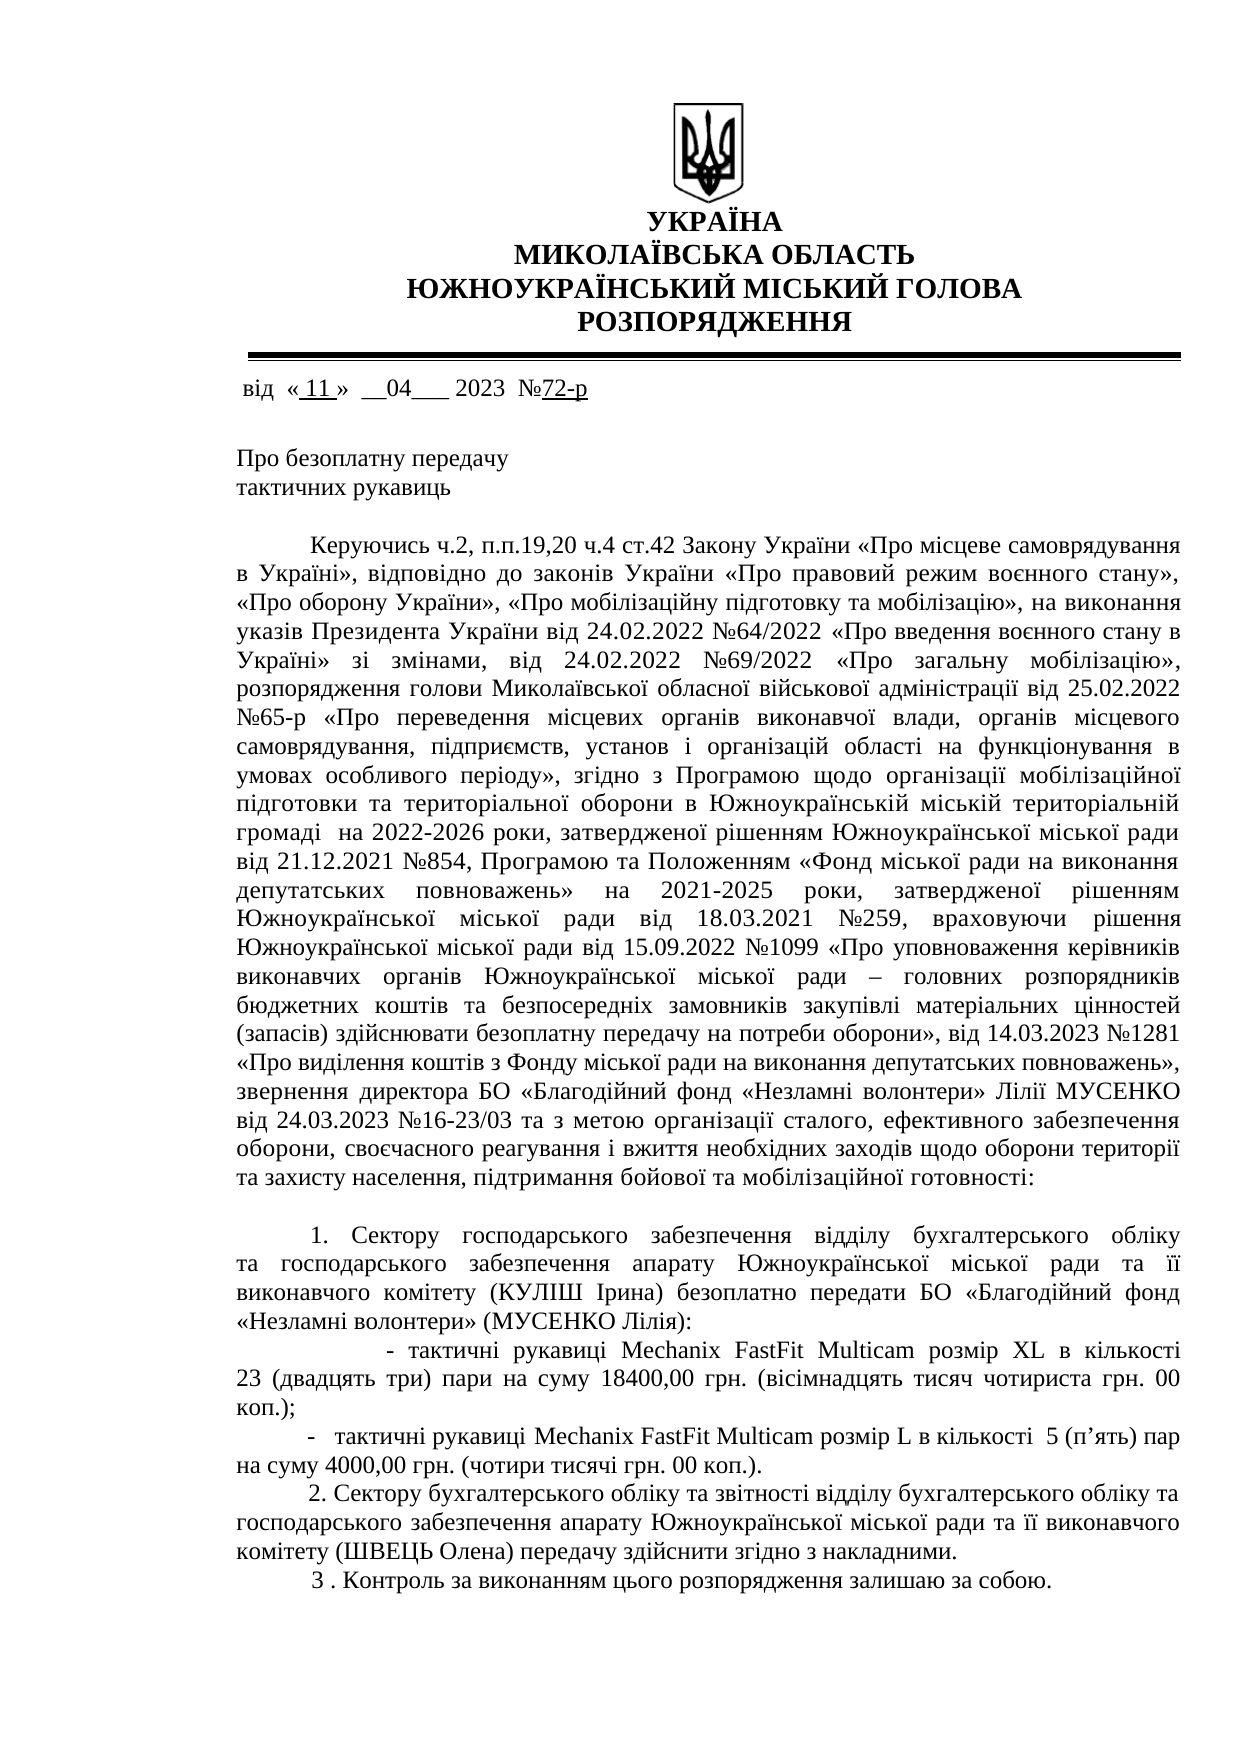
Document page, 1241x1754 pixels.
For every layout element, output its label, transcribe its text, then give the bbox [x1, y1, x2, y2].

text 3 . Контроль за виконанням цього розпорядження залишаю за собою. [236, 1565, 1181, 1593]
text - тактичні рукавиці Mechanix FastFit Multicam розмір L в кількості 5 (п’ять) пар на суму 4000,00 грн. (чотири тисячі грн. 00 коп.). [236, 1421, 1181, 1478]
text 1. Сектору господарського забезпечення відділу бухгалтерського обліку та господарського забезпечення апарату Южноукраїнської міської ради та її виконавчого комітету (КУЛІШ Ірина) безоплатно передати БО «Благодійний фонд «Незламні волонтери» (МУСЕНКО Лілія): [236, 1220, 1181, 1335]
text Про безоплатну передачу [236, 443, 1181, 472]
text 2. Сектору бухгалтерського обліку та звітності відділу бухгалтерського обліку та господарського забезпечення апарату Южноукраїнської міської ради та її виконавчого комітету (ШВЕЦЬ Олена) передачу здійснити згідно з накладними. [236, 1478, 1181, 1565]
table_header УКРАЇНА МИКОЛАЇВСЬКА ОБЛАСТЬ ЮЖНОУКРАЇНСЬКИЙ МІСЬКИЙ ГОЛОВА РОЗПОРЯДЖЕННЯ [248, 204, 1181, 352]
text від « 11 » __04___ 2023 №72-р [236, 373, 1181, 402]
text - тактичні рукавиці Mechanix FastFit Multicam розмір XL в кількості 23 (двадцять три) пари на суму 18400,00 грн. (вісімнадцять тисяч чотириста грн. 00 коп.); [236, 1335, 1181, 1421]
text Керуючись ч.2, п.п.19,20 ч.4 ст.42 Закону України «Про місцеве самоврядування в Україні», відповідно до законів України «Про правовий режим воєнного стану», «Про оборону України», «Про мобілізаційну підготовку та мобілізацію», на виконання указів Президента України від 24.02.2022 №64/2022 «Про введення воєнного стану в Україні» зі змінами, від 24.02.2022 №69/2022 «Про загальну мобілізацію», розпорядження голови Миколаївської обласної військової адміністрації від 25.02.2022 №65-р «Про переведення місцевих органів виконавчої влади, органів місцевого самоврядування, підприємств, установ і організацій області на функціонування в умовах особливого періоду», згідно з Програмою щодо організації мобілізаційної підготовки та територіальної оборони в Южноукраїнській міській територіальній громаді на 2022-2026 роки, затвердженої рішенням Южноукраїнської міської ради від 21.12.2021 №854, Програмою та Положенням «Фонд міської ради на виконання депутатських повноважень» на 2021-2025 роки, затвердженої рішенням Южноукраїнської міської ради від 18.03.2021 №259, враховуючи рішення Южноукраїнської міської ради від 15.09.2022 №1099 «Про уповноваження керівників виконавчих органів Южноукраїнської міської ради – головних розпорядників бюджетних коштів та безпосередніх замовників закупівлі матеріальних цінностей (запасів) здійснювати безоплатну передачу на потреби оборони», від 14.03.2023 №1281 «Про виділення коштів з Фонду міської ради на виконання депутатських повноважень», звернення директора БО «Благодійний фонд «Незламні волонтери» Лілії МУСЕНКО від 24.03.2023 №16-23/03 та з метою організації сталого, ефективного забезпечення оборони, своєчасного реагування і вжиття необхідних заходів щодо оборони території та захисту населення, підтримання бойової та мобілізаційної готовності: [236, 530, 1181, 1191]
text тактичних рукавиць [236, 472, 1181, 501]
